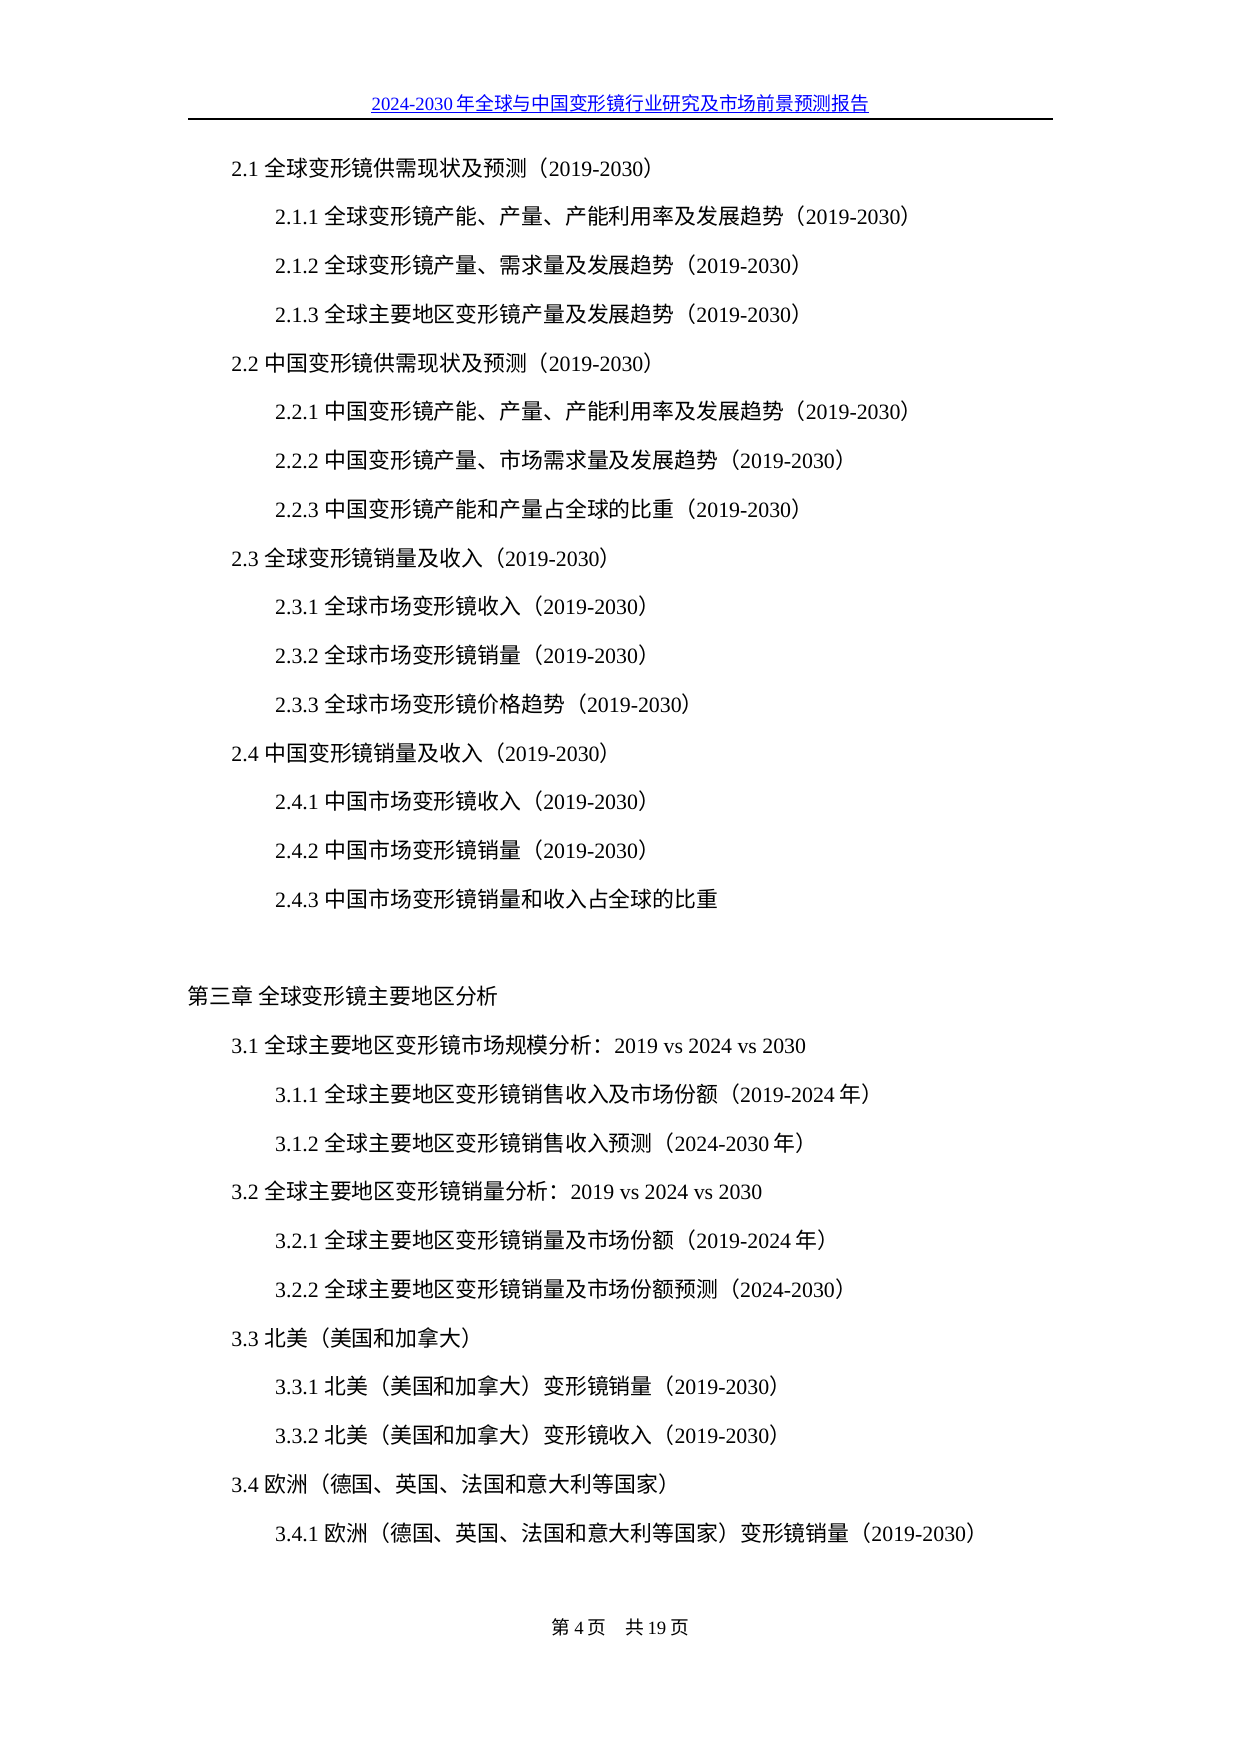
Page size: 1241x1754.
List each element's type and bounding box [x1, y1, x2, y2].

text [187, 150, 1053, 1548]
